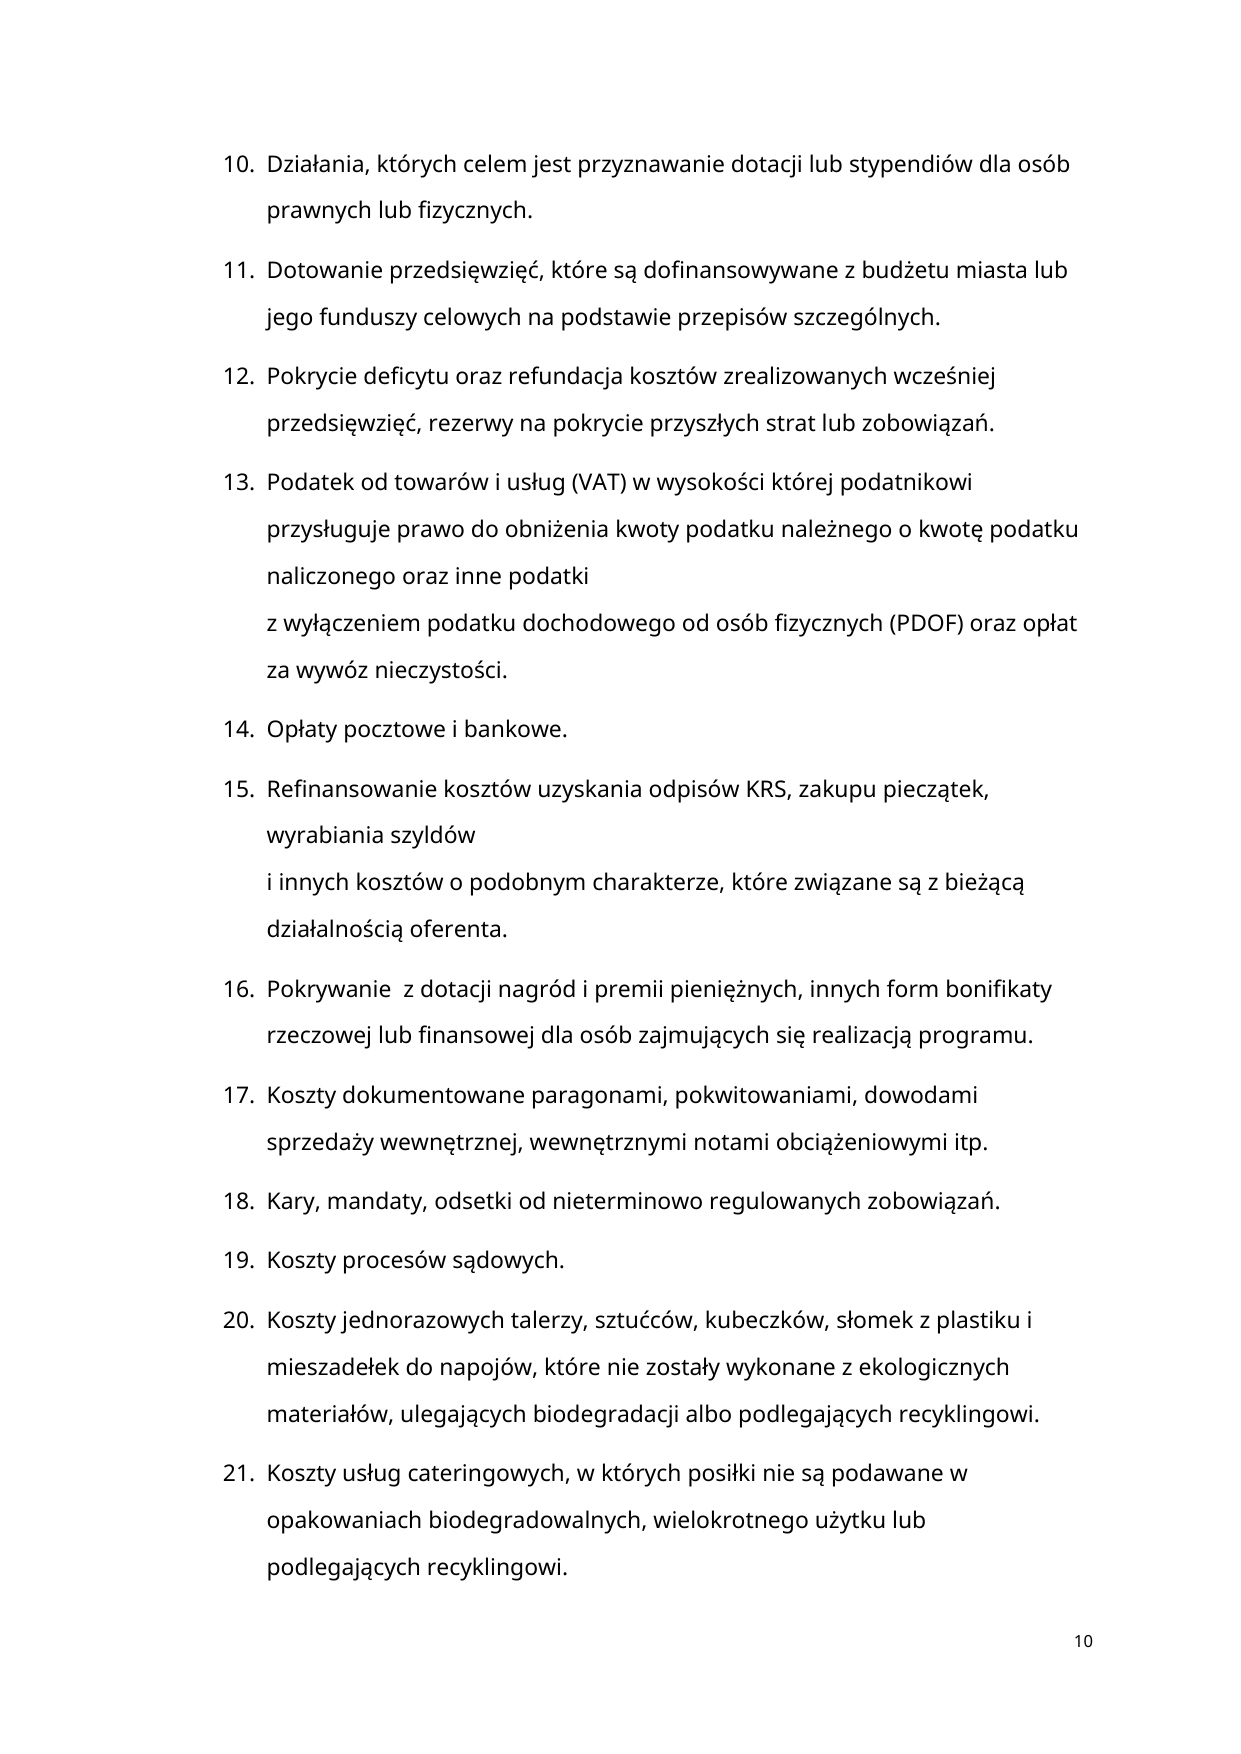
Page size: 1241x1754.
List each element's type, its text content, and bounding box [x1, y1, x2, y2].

list Pokrycie deficytu oraz refundacja kosztów zrealizowanych wcześniej przedsięwzięć, rezerwy na pokrycie przyszłych strat lub zobowiązań. [223, 360, 1081, 438]
list Opłaty pocztowe i bankowe. [223, 713, 1081, 744]
list Działania, których celem jest przyznawanie dotacji lub stypendiów dla osób prawnych lub fizycznych. [223, 148, 1081, 226]
list Podatek od towarów i usług (VAT) w wysokości której podatnikowi przysługuje prawo do obniżenia kwoty podatku należnego o kwotę podatku naliczonego oraz inne podatki z wyłączeniem podatku dochodowego od osób fizycznych (PDOF) oraz opłat za wywóz nieczystości. [223, 466, 1081, 685]
list Koszty dokumentowane paragonami, pokwitowaniami, dowodami sprzedaży wewnętrznej, wewnętrznymi notami obciążeniowymi itp. [223, 1079, 1081, 1157]
list Dotowanie przedsięwzięć, które są dofinansowywane z budżetu miasta lub jego funduszy celowych na podstawie przepisów szczególnych. [223, 254, 1081, 332]
list Refinansowanie kosztów uzyskania odpisów KRS, zakupu pieczątek, wyrabiania szyldów i innych kosztów o podobnym charakterze, które związane są z bieżącą działalnością oferenta. [223, 773, 1081, 944]
list Pokrywanie z dotacji nagród i premii pieniężnych, innych form bonifikaty rzeczowej lub finansowej dla osób zajmujących się realizacją programu. [223, 973, 1081, 1051]
list Koszty jednorazowych talerzy, sztućców, kubeczków, słomek z plastiku i mieszadełek do napojów, które nie zostały wykonane z ekologicznych materiałów, ulegających biodegradacji albo podlegających recyklingowi. [223, 1304, 1081, 1429]
list Kary, mandaty, odsetki od nieterminowo regulowanych zobowiązań. [223, 1185, 1081, 1216]
list Koszty usług cateringowych, w których posiłki nie są podawane w opakowaniach biodegradowalnych, wielokrotnego użytku lub podlegających recyklingowi. [223, 1457, 1081, 1582]
list Koszty procesów sądowych. [223, 1244, 1081, 1276]
